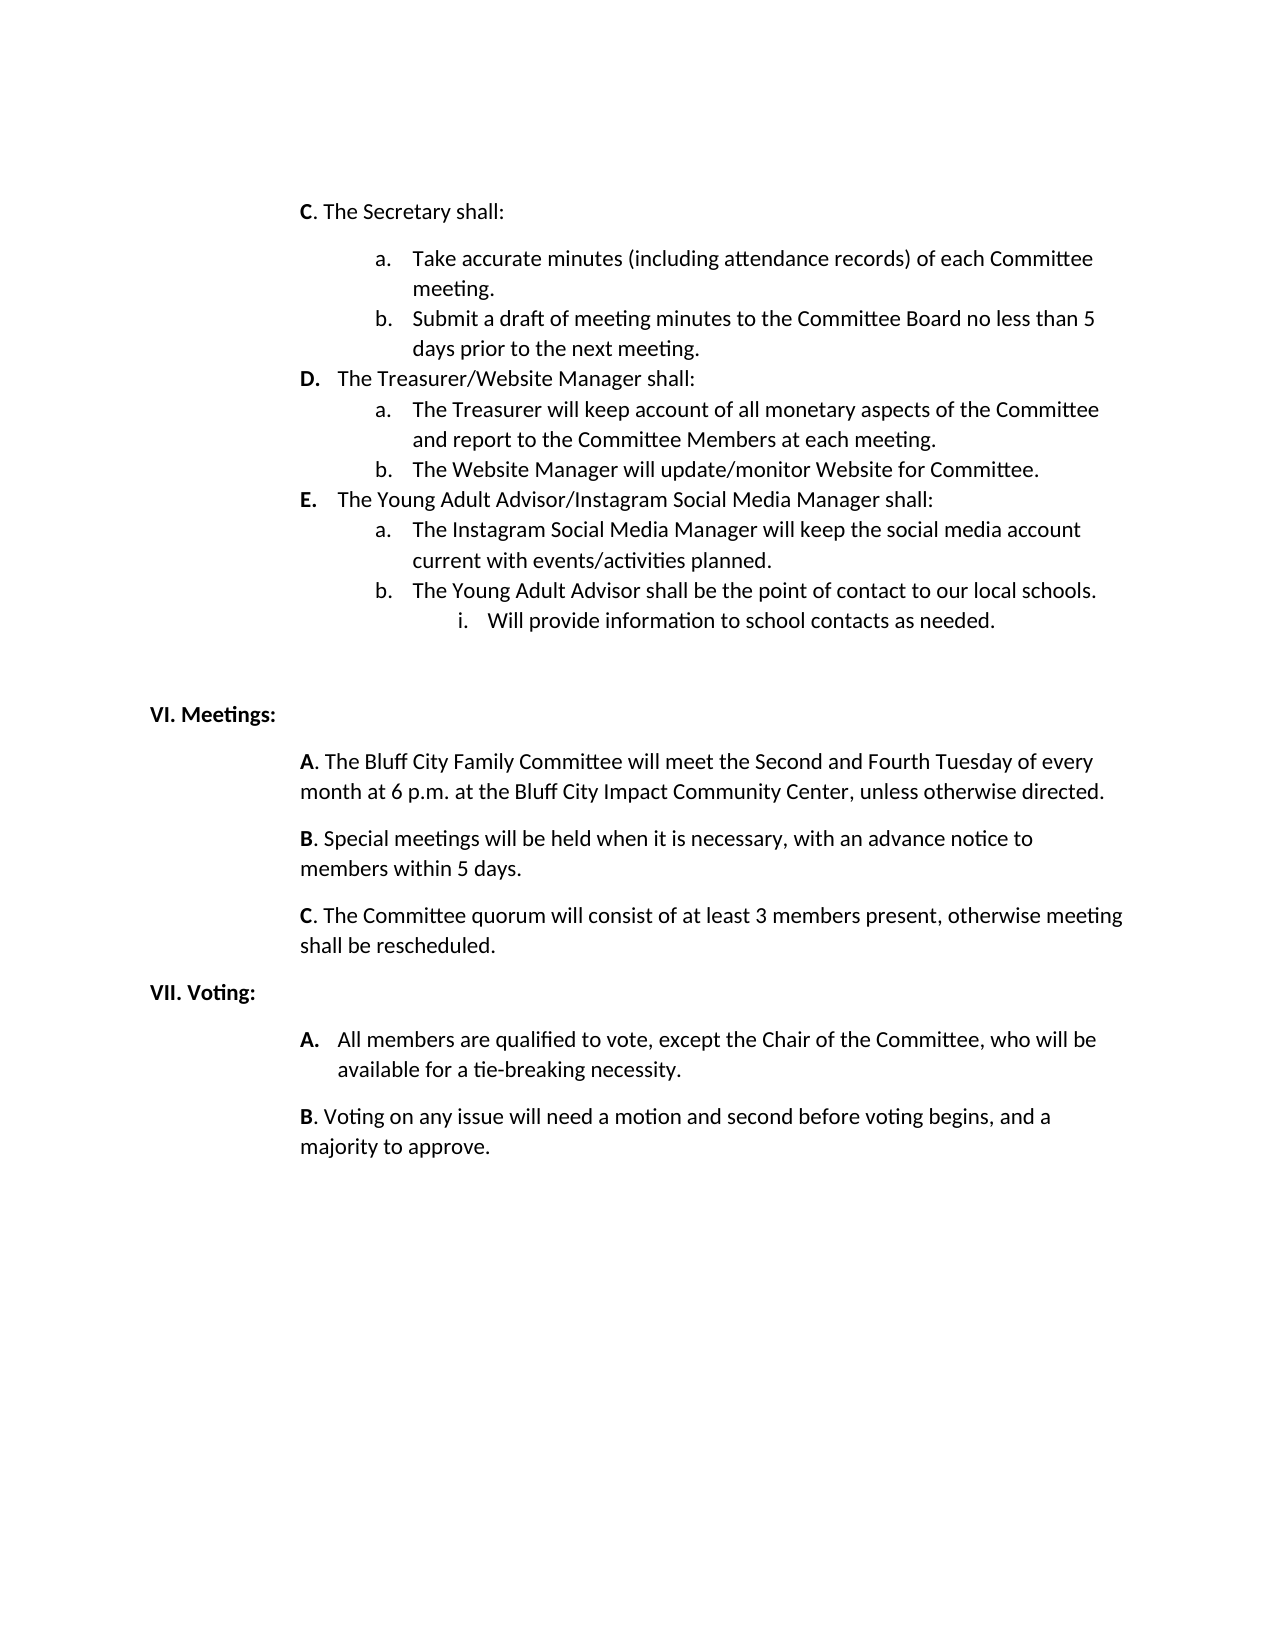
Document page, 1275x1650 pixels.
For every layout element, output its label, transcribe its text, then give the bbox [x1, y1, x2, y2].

list Will provide information to school contacts as needed. [469, 606, 1125, 634]
list The Young Adult Advisor shall be the point of contact to our local schools. [375, 576, 1125, 604]
list Submit a draft of meeting minutes to the Committee Board no less than 5 days prior to the next meeting. [375, 304, 1125, 362]
list Take accurate minutes (including attendance records) of each Committee meeting. [375, 244, 1125, 302]
list The Young Adult Advisor/Instagram Social Media Manager shall: [300, 485, 1125, 513]
text VII. Voting: [150, 978, 1125, 1006]
text B. Special meetings will be held when it is necessary, with an advance notice to members within 5 days. [300, 824, 1125, 882]
text A. The Bluff City Family Committee will meet the Second and Fourth Tuesday of every month at 6 p.m. at the Bluff City Impact Community Center, unless otherwise directed. [300, 747, 1125, 805]
list The Instagram Social Media Manager will keep the social media account current with events/activities planned. [375, 516, 1125, 574]
list The Treasurer/Website Manager shall: [300, 364, 1125, 393]
list The Website Manager will update/monitor Website for Committee. [375, 455, 1125, 483]
text B. Voting on any issue will need a motion and second before voting begins, and a majority to approve. [300, 1102, 1125, 1160]
list All members are qualified to vote, except the Chair of the Committee, who will be available for a tie-breaking necessity. [300, 1025, 1125, 1083]
list The Treasurer will keep account of all monetary aspects of the Committee and report to the Committee Members at each meeting. [375, 395, 1125, 453]
text C. The Secretary shall: [300, 197, 1125, 225]
text C. The Committee quorum will consist of at least 3 members present, otherwise meeting shall be rescheduled. [300, 901, 1125, 959]
text VI. Meetings: [150, 700, 1125, 728]
